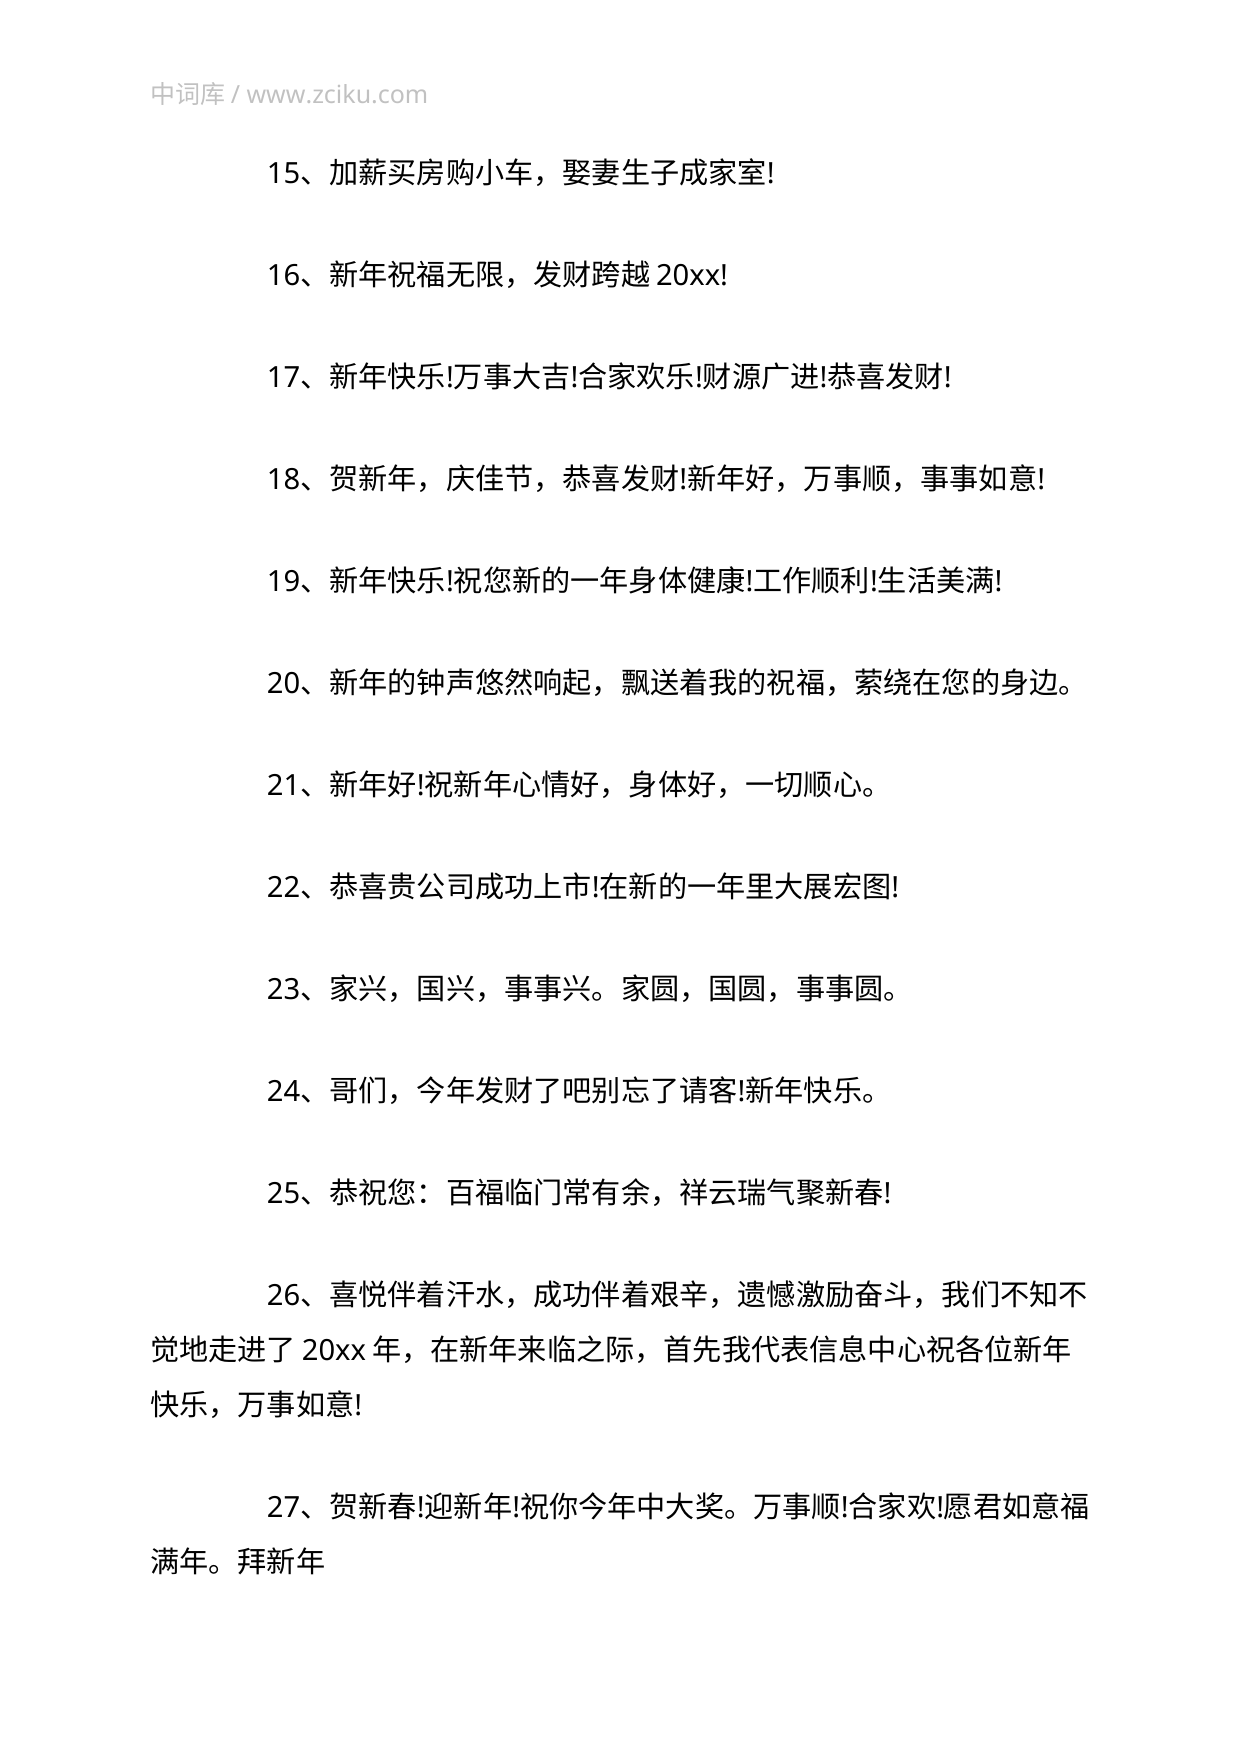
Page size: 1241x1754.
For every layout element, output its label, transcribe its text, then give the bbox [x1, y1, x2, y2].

text 26、喜悦伴着汗水，成功伴着艰辛，遗憾激励奋斗，我们不知不觉地走进了20xx年，在新年来临之际，首先我代表信息中心祝各位新年快乐，万事如意! [150, 1272, 1090, 1424]
text 17、新年快乐!万事大吉!合家欢乐!财源广进!恭喜发财! [150, 354, 1090, 396]
text 27、贺新春!迎新年!祝你今年中大奖。万事顺!合家欢!愿君如意福满年。拜新年 [150, 1484, 1090, 1581]
text 21、新年好!祝新年心情好，身体好，一切顺心。 [150, 762, 1090, 804]
text 22、恭喜贵公司成功上市!在新的一年里大展宏图! [150, 864, 1090, 906]
text 15、加薪买房购小车，娶妻生子成家室! [150, 150, 1090, 192]
text 24、哥们，今年发财了吧别忘了请客!新年快乐。 [150, 1068, 1090, 1110]
text 23、家兴，国兴，事事兴。家圆，国圆，事事圆。 [150, 966, 1090, 1008]
text 20、新年的钟声悠然响起，飘送着我的祝福，萦绕在您的身边。 [150, 660, 1090, 702]
text 18、贺新年，庆佳节，恭喜发财!新年好，万事顺，事事如意! [150, 456, 1090, 498]
text 16、新年祝福无限，发财跨越20xx! [150, 252, 1090, 294]
text 25、恭祝您：百福临门常有余，祥云瑞气聚新春! [150, 1170, 1090, 1212]
text 19、新年快乐!祝您新的一年身体健康!工作顺利!生活美满! [150, 558, 1090, 600]
